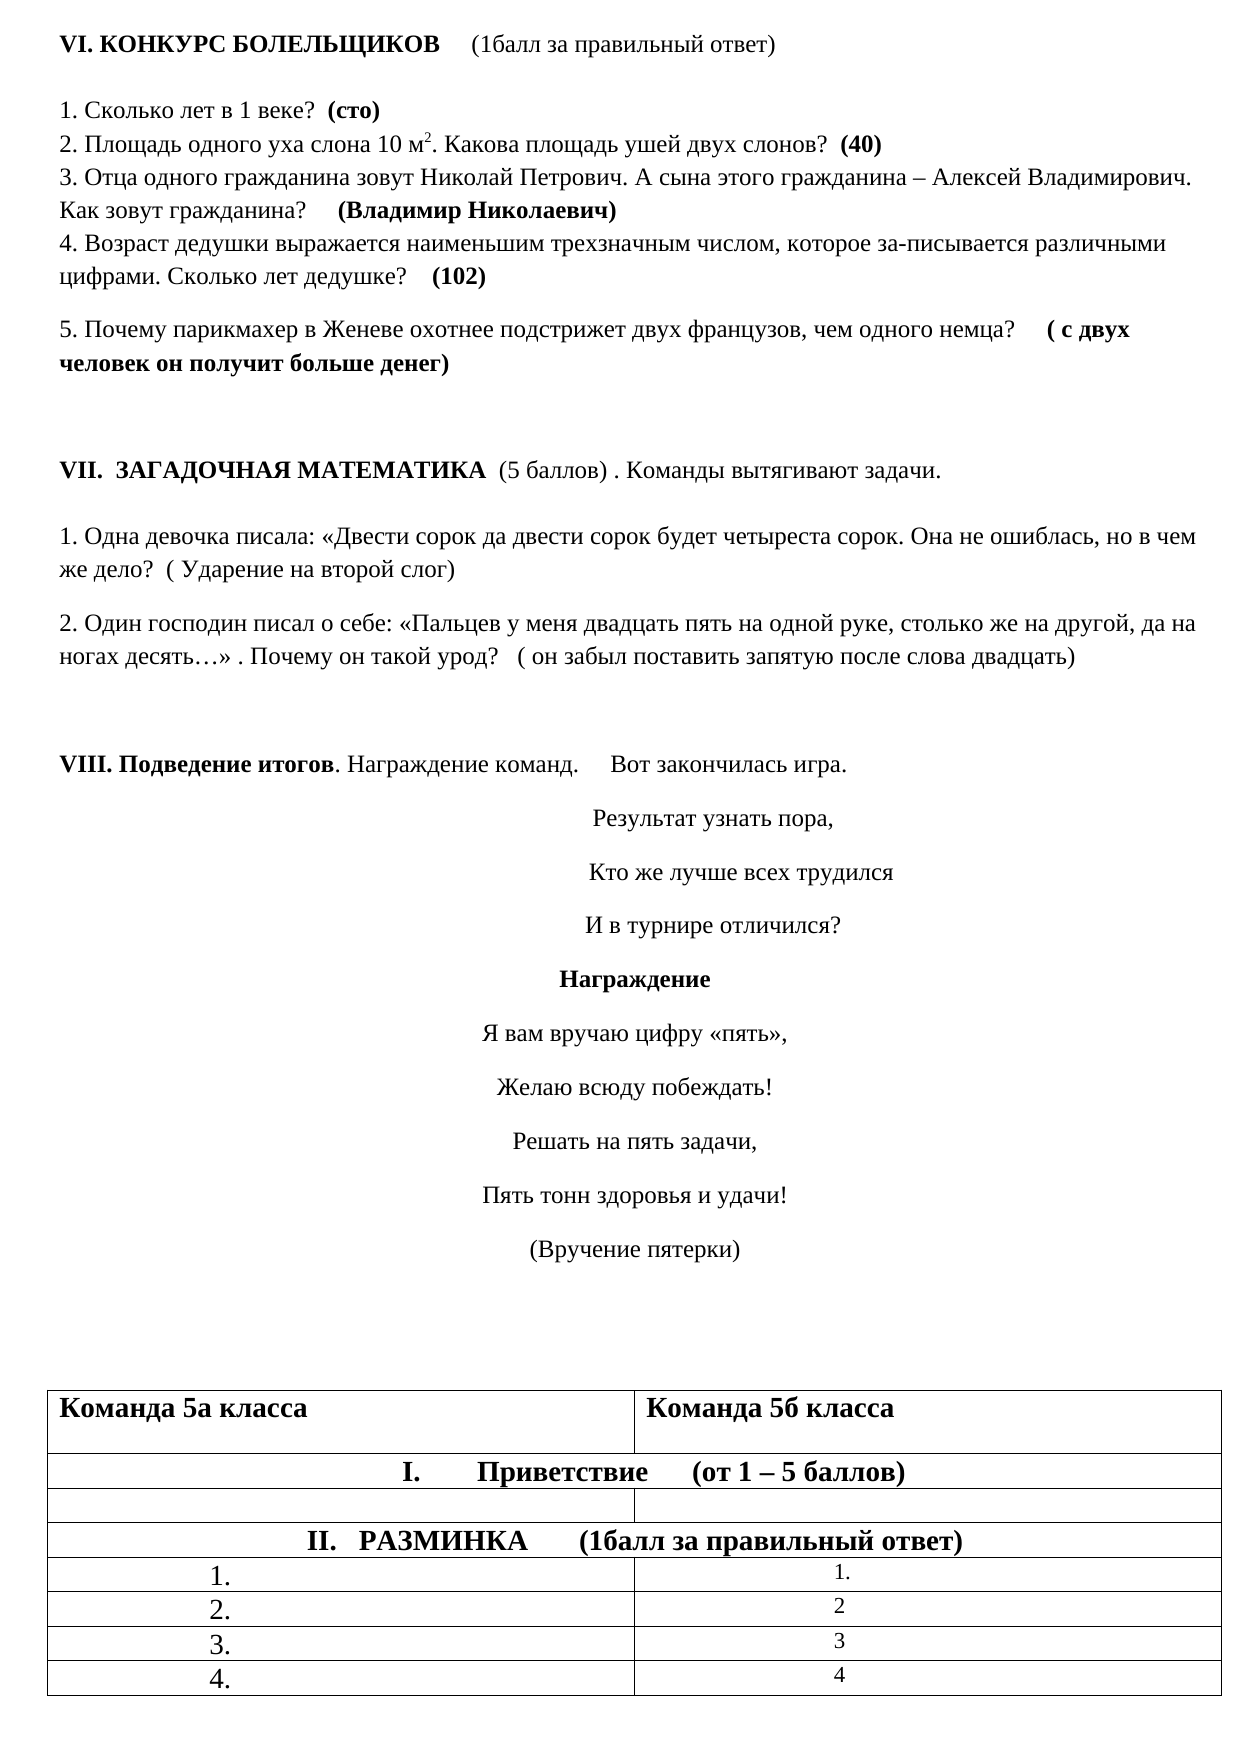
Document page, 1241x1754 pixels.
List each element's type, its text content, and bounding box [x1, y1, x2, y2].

table_cell 4 [635, 1661, 1221, 1695]
table_cell [635, 1489, 1221, 1522]
text Желаю всюду побеждать! [59, 1072, 1211, 1101]
table_cell [48, 1592, 634, 1626]
table_cell II. РАЗМИНКА (1балл за правильный ответ) [48, 1523, 1221, 1557]
text Я вам вручаю цифру «пять», [59, 1018, 1211, 1047]
table_cell [48, 1558, 634, 1591]
table_cell Приветствие (от 1 – 5 баллов) [48, 1454, 1221, 1487]
table_cell [48, 1661, 634, 1695]
table_cell 1. [635, 1558, 1221, 1591]
table_header Команда 5б класса [635, 1391, 1221, 1453]
table_header Команда 5а класса [48, 1391, 634, 1453]
table_cell 3 [635, 1627, 1221, 1660]
table_cell [48, 1489, 634, 1522]
text (Вручение пятерки) [59, 1234, 1211, 1262]
text 5. Почему парикмахер в Женеве охотнее подстрижет двух французов, чем одного немца? ( с двух человек он получит больше денег) [59, 314, 1211, 376]
text VI. КОНКУРС БОЛЕЛЬЩИКОВ (1балл за правильный ответ) 1. Сколько лет в 1 веке? (сто) 2. Площадь одного уха слона 10 м2. Какова площадь ушей двух слонов? (40) 3. Отца одного гражданина зовут Николай Петрович. А сына этого гражданина – Алексей Владимирович. Как зовут гражданина? (Владимир Николаевич) 4. Возраст дедушки выражается наименьшим трехзначным числом, которое за-писывается различными цифрами. Сколько лет дедушке? (102) [59, 29, 1211, 289]
table_cell 2 [635, 1592, 1221, 1626]
text VII. ЗАГАДОЧНАЯ МАТЕМАТИКА (5 баллов) . Команды вытягивают задачи. 1. Одна девочка писала: «Двести сорок да двести сорок будет четыреста сорок. Она не ошиблась, но в чем же дело? ( Ударение на второй слог) [59, 455, 1211, 583]
text VIII. Подведение итогов. Награждение команд. Вот закончилась игра. [59, 749, 1211, 778]
text Решать на пять задачи, [59, 1126, 1211, 1155]
text Пять тонн здоровья и удачи! [59, 1180, 1211, 1208]
text Награждение [59, 964, 1211, 993]
text 2. Один господин писал о себе: «Пальцев у меня двадцать пять на одной руке, столько же на другой, да на ногах десять…» . Почему он такой урод? ( он забыл поставить запятую после слова двадцать) [59, 608, 1211, 670]
text Результат узнать пора, [59, 803, 1211, 832]
text Кто же лучше всех трудился [59, 857, 1211, 885]
text И в турнире отличился? [59, 911, 1211, 939]
table_cell [48, 1627, 634, 1660]
